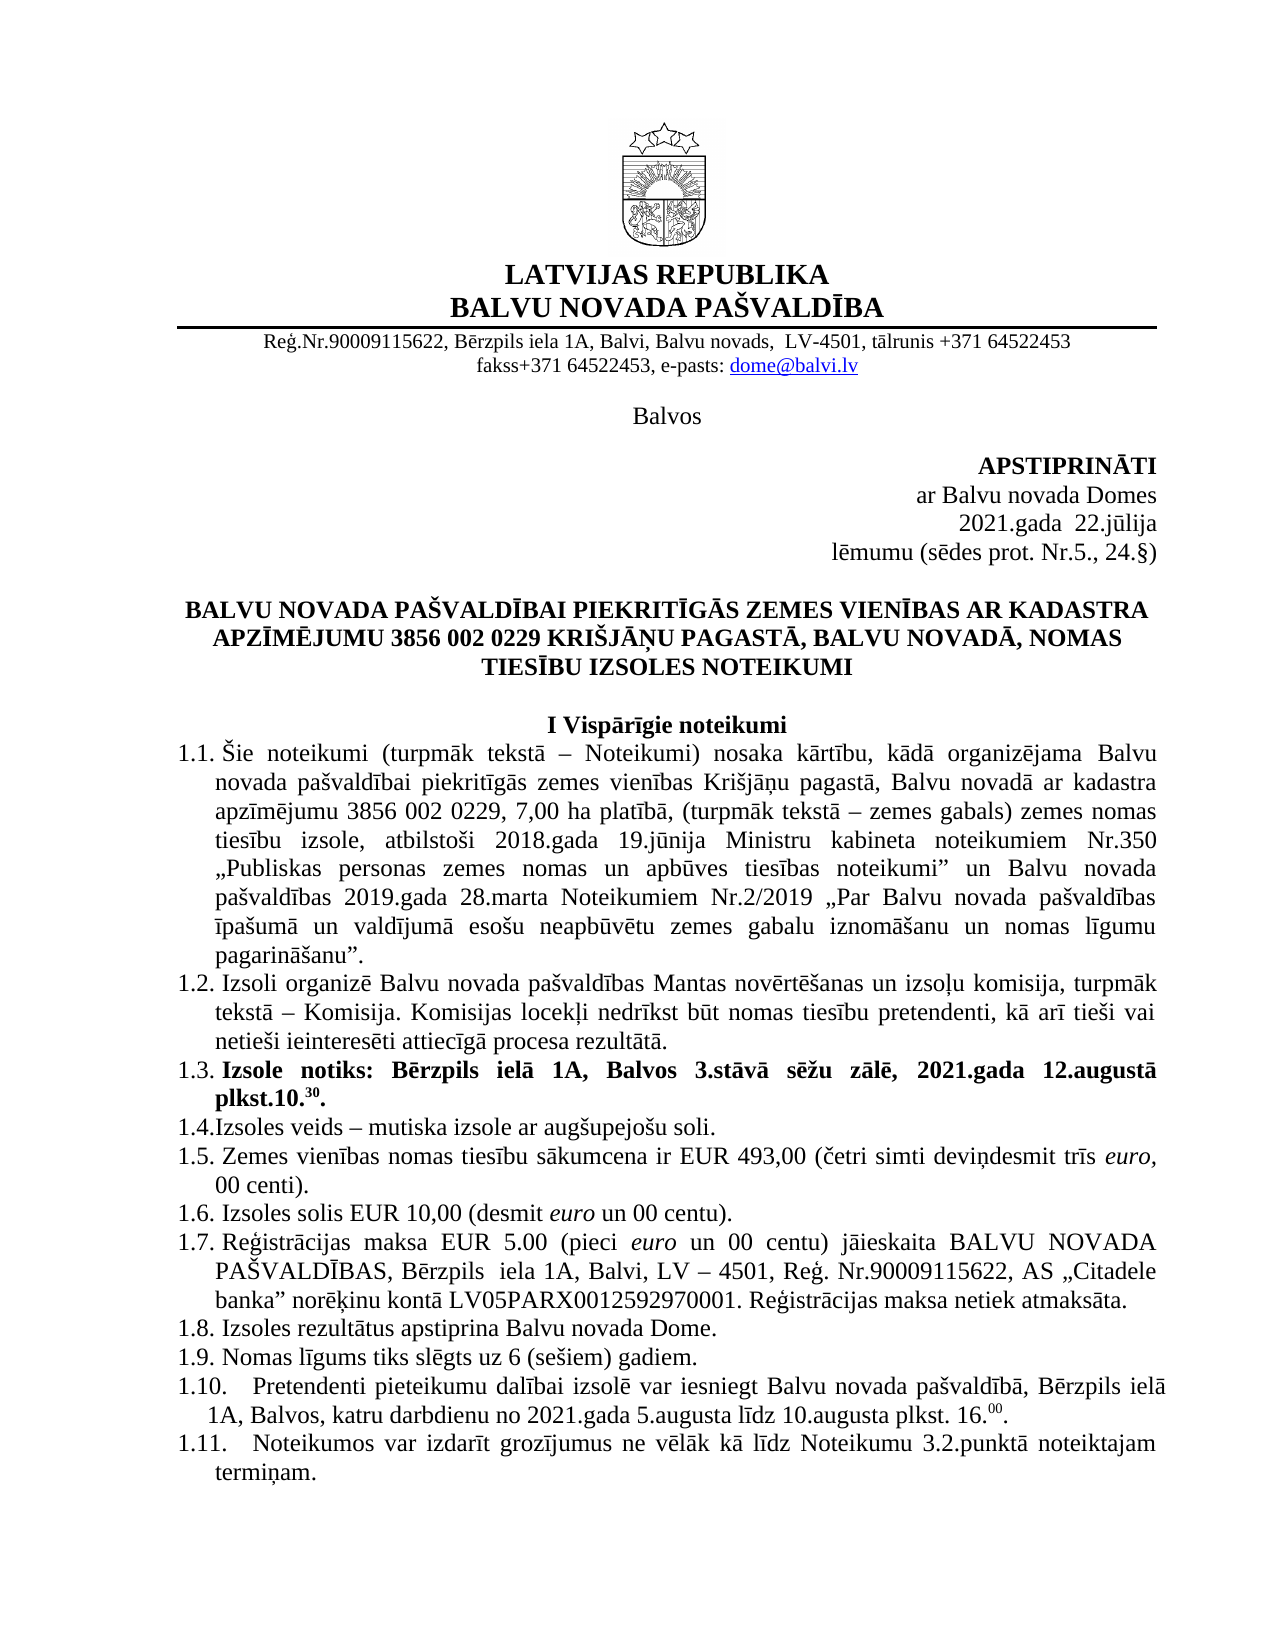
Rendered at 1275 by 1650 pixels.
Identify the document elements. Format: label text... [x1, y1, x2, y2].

text LATVIJAS REPUBLIKA [177, 257, 1157, 291]
text 2021.gada 22.jūlija [177, 508, 1157, 537]
text 1.7. Reģistrācijas maksa EUR 5.00 (pieci euro un 00 centu) jāieskaita BALVU NOVADA PAŠVALDĪBAS, Bērzpils iela 1A, Balvi, LV – 4501, Reģ. Nr.90009115622, AS „Citadele banka” norēķinu kontā LV05PARX0012592970001. Reģistrācijas maksa netiek atmaksāta. [177, 1227, 1157, 1313]
text Reģ.Nr.90009115622, Bērzpils iela 1A, Balvi, Balvu novads, LV-4501, tālrunis +371 64522453 [177, 329, 1157, 353]
text I Vispārīgie noteikumi [177, 710, 1157, 738]
text Balvos [177, 401, 1157, 430]
text 1.1. Šie noteikumi (turpmāk tekstā – Noteikumi) nosaka kārtību, kādā organizējama Balvu novada pašvaldībai piekritīgās zemes vienības Krišjāņu pagastā, Balvu novadā ar kadastra apzīmējumu 3856 002 0229, 7,00 ha platībā, (turpmāk tekstā – zemes gabals) zemes nomas tiesību izsole, atbilstoši 2018.gada 19.jūnija Ministru kabineta noteikumiem Nr.350 „Publiskas personas zemes nomas un apbūves tiesības noteikumi” un Balvu novada pašvaldības 2019.gada 28.marta Noteikumiem Nr.2/2019 „Par Balvu novada pašvaldības īpašumā un valdījumā esošu neapbūvētu zemes gabalu iznomāšanu un nomas līgumu pagarināšanu”. [177, 738, 1157, 968]
text BALVU NOVADA PAŠVALDĪBAI PIEKRITĪGĀS ZEMES VIENĪBAS AR KADASTRA APZĪMĒJUMU 3856 002 0229 KRIŠJĀŅU PAGASTĀ, BALVU NOVADĀ, NOMAS TIESĪBU IZSOLES NOTEIKUMI [177, 595, 1157, 681]
text fakss+371 64522453, e-pasts: dome@balvi.lv [177, 353, 1157, 377]
text 1.3. Izsole notiks: Bērzpils ielā 1A, Balvos 3.stāvā sēžu zālē, 2021.gada 12.augustā plkst.10.30. [177, 1055, 1157, 1112]
picture [607, 118, 727, 257]
text 1.11. Noteikumos var izdarīt grozījumus ne vēlāk kā līdz Noteikumu 3.2.punktā noteiktajam termiņam. [177, 1428, 1157, 1486]
text 1.8. Izsoles rezultātus apstiprina Balvu novada Dome. [177, 1313, 1157, 1342]
text 1.9. Nomas līgums tiks slēgts uz 6 (sešiem) gadiem. [177, 1342, 1157, 1371]
text lēmumu (sēdes prot. Nr.5., 24.§) [177, 537, 1157, 566]
text 1.2. Izsoli organizē Balvu novada pašvaldības Mantas novērtēšanas un izsoļu komisija, turpmāk tekstā – Komisija. Komisijas locekļi nedrīkst būt nomas tiesību pretendenti, kā arī tieši vai netieši ieinteresēti attiecīgā procesa rezultātā. [177, 968, 1157, 1055]
text 1.5. Zemes vienības nomas tiesību sākumcena ir EUR 493,00 (četri simti deviņdesmit trīs euro, 00 centi). [177, 1141, 1157, 1198]
text ar Balvu novada Domes [177, 480, 1157, 508]
text APSTIPRINĀTI [177, 451, 1157, 480]
text 1.10. Pretendenti pieteikumu dalībai izsolē var iesniegt Balvu novada pašvaldībā, Bērzpils ielā 1A, Balvos, katru darbdienu no 2021.gada 5.augusta līdz 10.augusta plkst. 16.00. [177, 1371, 1167, 1428]
text 1.4.Izsoles veids – mutiska izsole ar augšupejošu soli. [177, 1112, 1157, 1141]
text 1.6. Izsoles solis EUR 10,00 (desmit euro un 00 centu). [177, 1198, 1157, 1227]
text BALVU NOVADA PAŠVALDĪBA [177, 291, 1157, 326]
